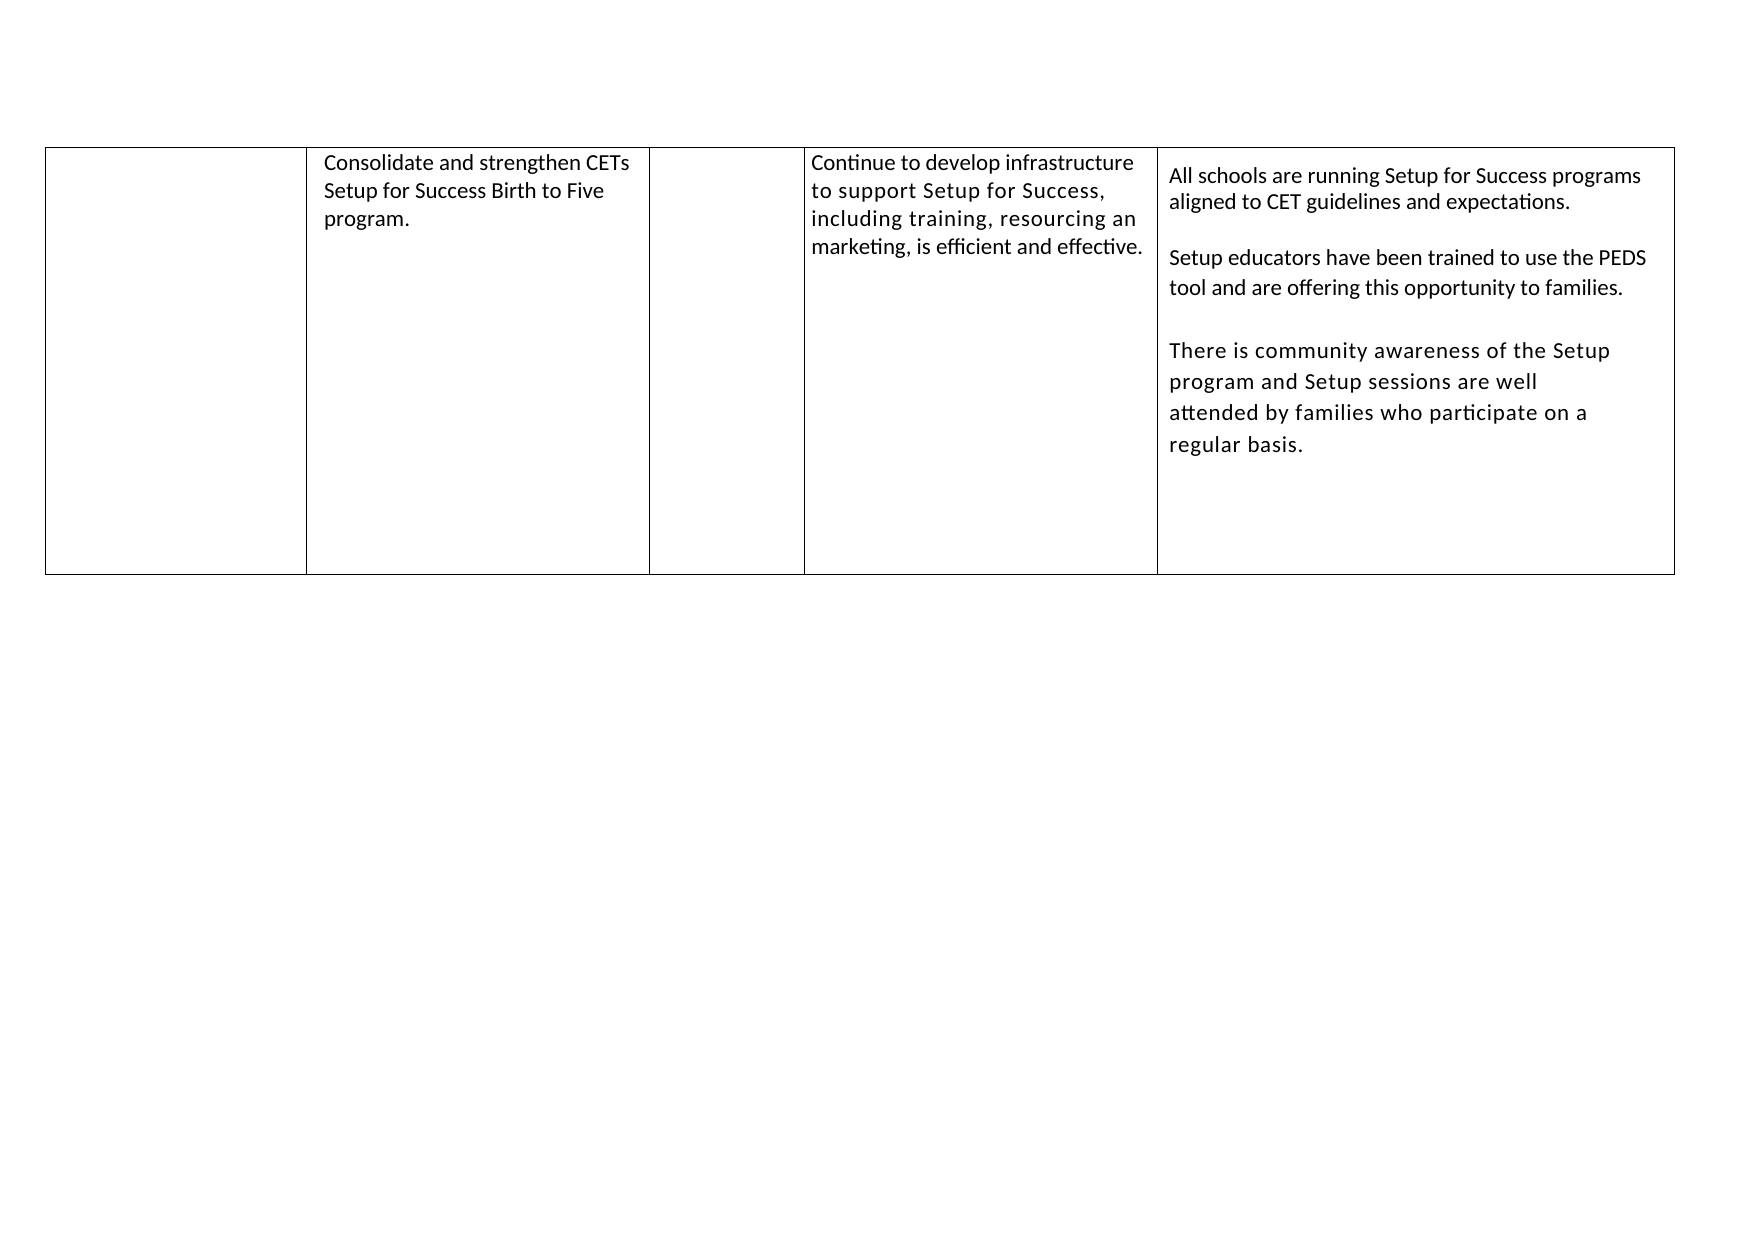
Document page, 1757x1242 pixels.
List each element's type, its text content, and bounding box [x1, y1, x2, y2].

table_header Continue to develop infrastructure to support Setup for Success, including training, resourcing an marketing, is efficient and effective. [805, 148, 1157, 574]
table_header [650, 148, 804, 574]
table_header [46, 148, 306, 574]
table_header All schools are running Setup for Success programs aligned to CET guidelines and expectations. Setup educators have been trained to use the PEDS tool and are offering this opportunity to families. There is community awareness of the Setup program and Setup sessions are well attended by families who participate on a regular basis. [1158, 148, 1674, 574]
table_header Consolidate and strengthen CETs Setup for Success Birth to Five program. [307, 148, 649, 574]
